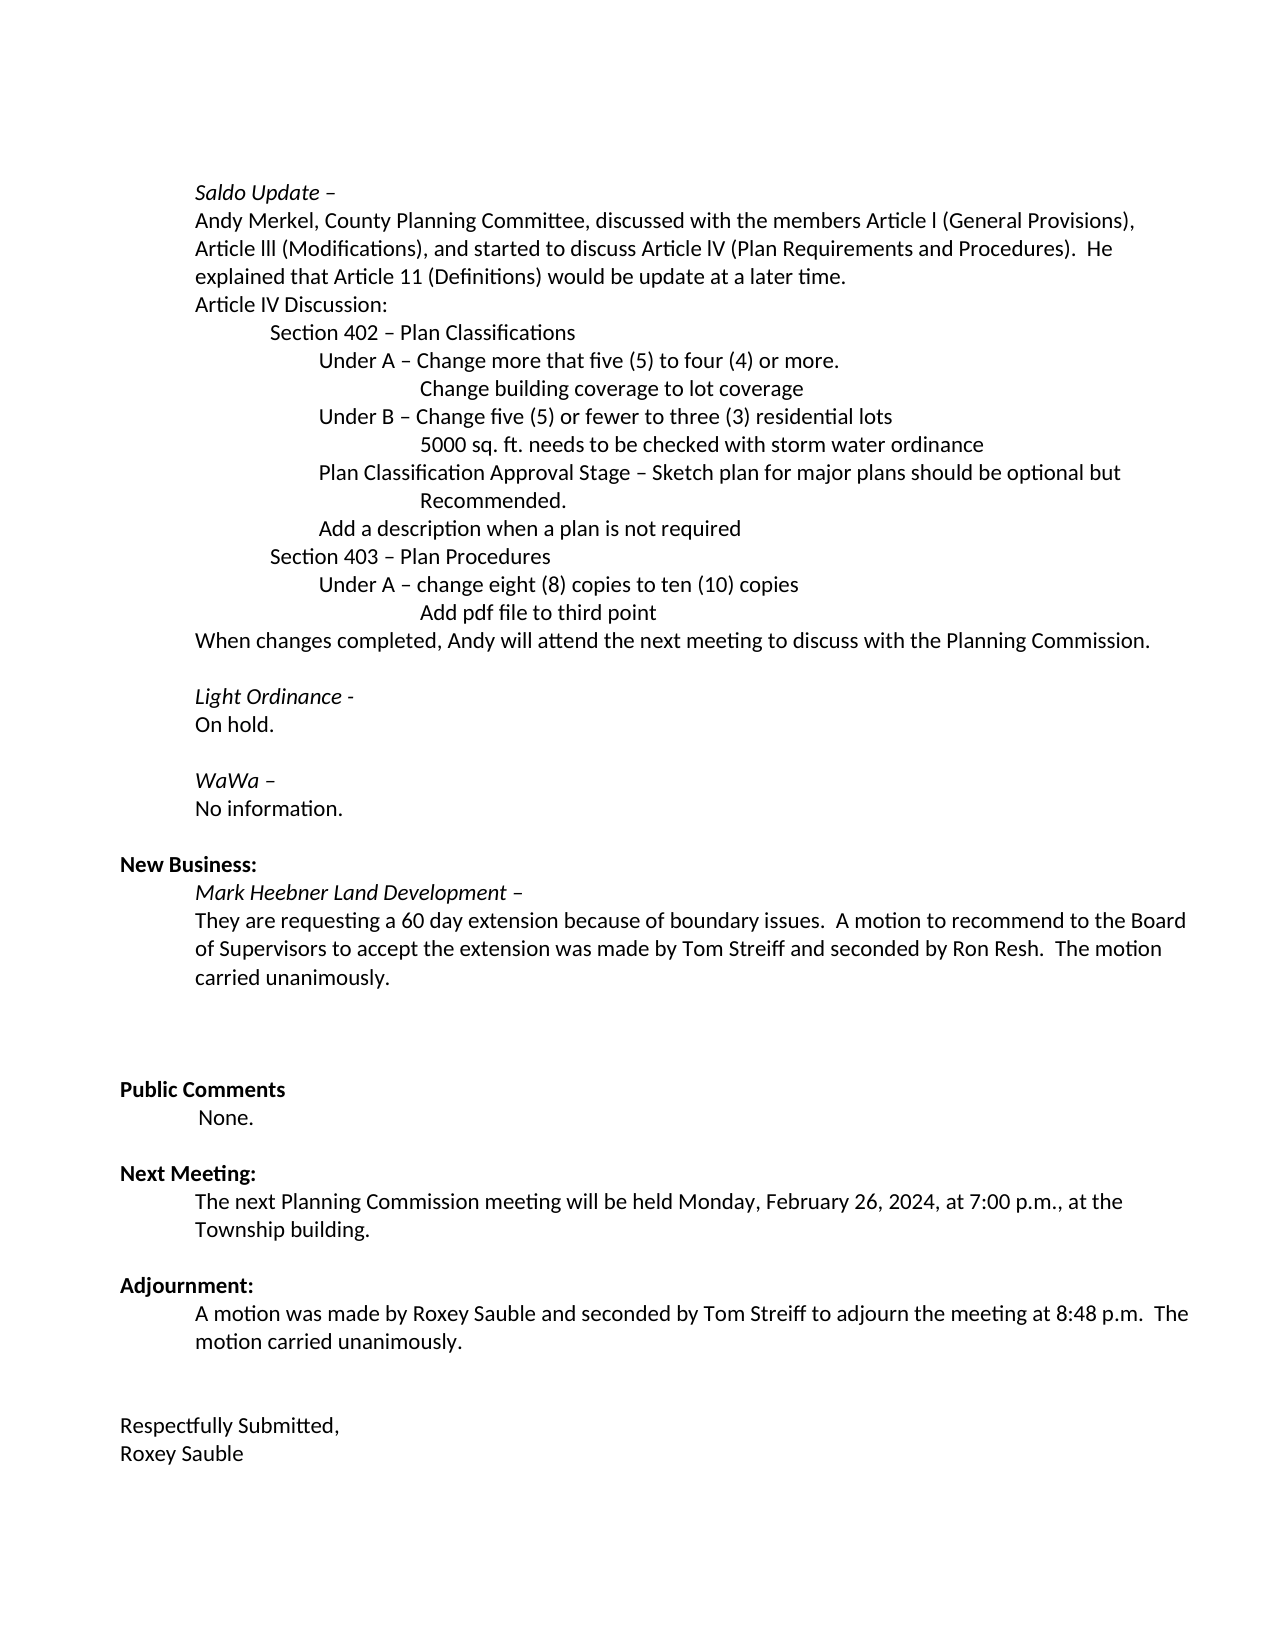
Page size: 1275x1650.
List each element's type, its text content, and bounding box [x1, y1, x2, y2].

text A motion was made by Roxey Sauble and seconded by Tom Streiff to adjourn the meeting at 8:48 p.m. The motion carried unanimously. [195, 1299, 1200, 1355]
text WaWa – [195, 766, 1200, 794]
text Plan Classification Approval Stage – Sketch plan for major plans should be optional but [195, 458, 1200, 486]
text of Supervisors to accept the extension was made by Tom Streiff and seconded by Ron Resh. The motion [120, 934, 1200, 963]
text Saldo Update – [195, 178, 1200, 206]
text New Business: [120, 851, 1200, 878]
text Under A – change eight (8) copies to ten (10) copies [195, 570, 1200, 598]
text None. [198, 1103, 1200, 1131]
text They are requesting a 60 day extension because of boundary issues. A motion to recommend to the Board [120, 907, 1200, 934]
text Light Ordinance - [195, 682, 1200, 710]
text carried unanimously. [120, 963, 1200, 991]
text On hold. [195, 710, 1200, 738]
text Under B – Change five (5) or fewer to three (3) residential lots [195, 402, 1200, 430]
text No information. [195, 794, 1200, 822]
text Change building coverage to lot coverage [195, 374, 1200, 402]
text Section 403 – Plan Procedures [195, 542, 1200, 570]
text 5000 sq. ft. needs to be checked with storm water ordinance [195, 430, 1200, 458]
text When changes completed, Andy will attend the next meeting to discuss with the Planning Commission. [195, 626, 1200, 654]
text Next Meeting: [120, 1159, 1200, 1187]
text Section 402 – Plan Classifications [195, 318, 1200, 346]
text The next Planning Commission meeting will be held Monday, February 26, 2024, at 7:00 p.m., at the Township building. [195, 1187, 1200, 1243]
text Adjournment: [120, 1271, 1200, 1299]
text Recommended. [195, 486, 1200, 514]
text Article IV Discussion: [195, 290, 1200, 318]
text Andy Merkel, County Planning Committee, discussed with the members Article l (General Provisions), Article lll (Modifications), and started to discuss Article lV (Plan Requirements and Procedures). He explained that Article 11 (Definitions) would be update at a later time. [195, 206, 1200, 290]
text Public Comments [120, 1075, 1200, 1103]
text Under A – Change more that five (5) to four (4) or more. [195, 346, 1200, 374]
text Add a description when a plan is not required [195, 514, 1200, 542]
text Respectfully Submitted, [120, 1411, 1200, 1439]
text Add pdf file to third point [195, 598, 1200, 626]
text Roxey Sauble [120, 1439, 1200, 1467]
text Mark Heebner Land Development – [120, 878, 1200, 907]
